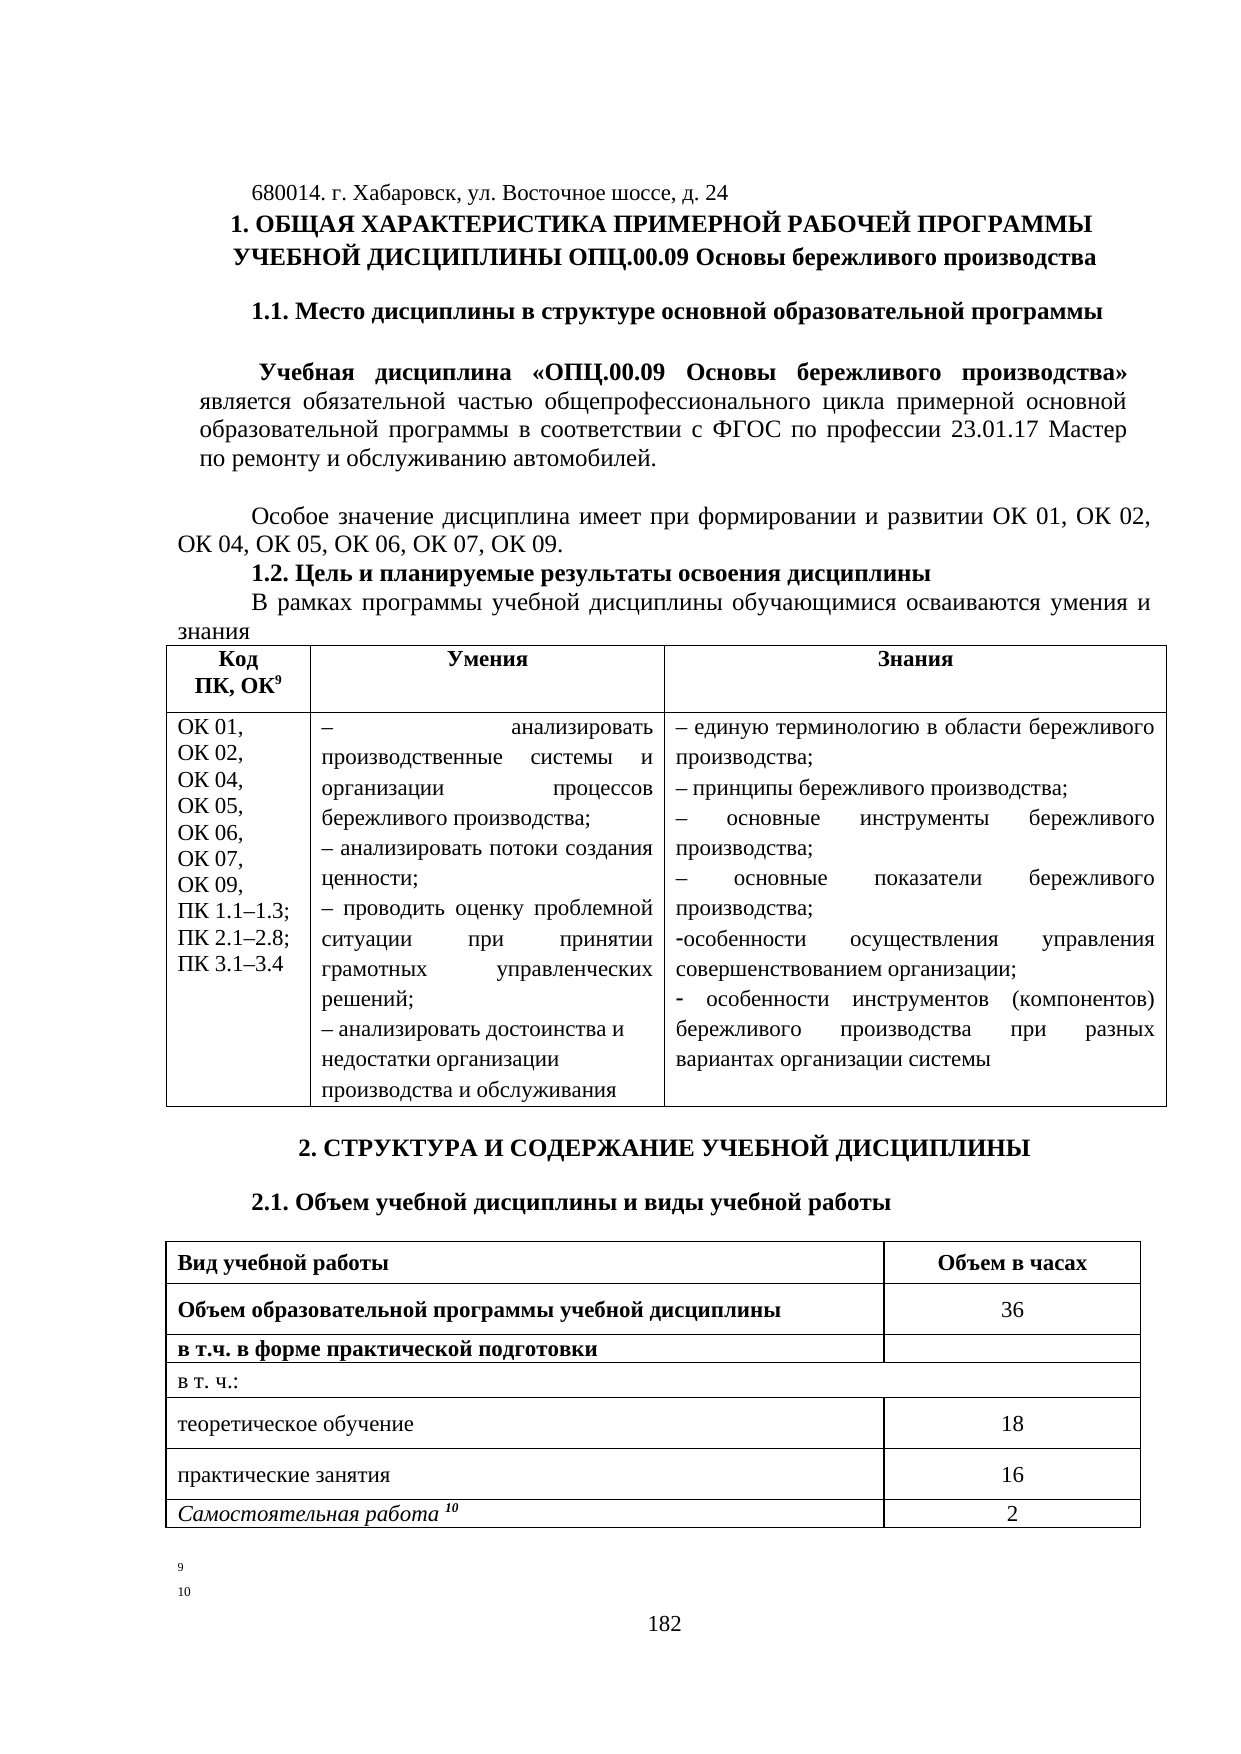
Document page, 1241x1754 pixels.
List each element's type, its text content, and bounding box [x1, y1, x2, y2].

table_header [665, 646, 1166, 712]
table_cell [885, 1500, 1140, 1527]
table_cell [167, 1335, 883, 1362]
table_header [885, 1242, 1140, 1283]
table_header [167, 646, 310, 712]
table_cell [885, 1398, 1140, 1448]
text 1.1. Место дисциплины в структуре основной образовательной программы [177, 296, 1152, 325]
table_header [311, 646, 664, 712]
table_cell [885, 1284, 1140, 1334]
text 2.1. Объем учебной дисциплины и виды учебной работы [177, 1187, 1152, 1216]
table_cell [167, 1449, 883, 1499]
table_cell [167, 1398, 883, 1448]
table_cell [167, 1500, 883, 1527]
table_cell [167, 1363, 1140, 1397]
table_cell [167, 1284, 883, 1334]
text Учебная дисциплина «ОПЦ.00.09 Основы бережливого производства» является обязательной частью общепрофессионального цикла примерной основной образовательной программы в соответствии с ФГОС по профессии 23.01.17 Мастер по ремонту и обслуживанию автомобилей. [199, 357, 1128, 472]
text Особое значение дисциплина имеет при формировании и развитии ОК 01, ОК 02, ОК 04, ОК 05, ОК 06, ОК 07, ОК 09. [177, 501, 1152, 558]
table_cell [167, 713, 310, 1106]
text В рамках программы учебной дисциплины обучающимися осваиваются умения и знания [177, 587, 1152, 644]
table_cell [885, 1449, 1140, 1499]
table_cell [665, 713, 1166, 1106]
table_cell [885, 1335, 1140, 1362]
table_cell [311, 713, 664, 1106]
text 680014. г. Хабаровск, ул. Восточное шоссе, д. 24 [177, 178, 1152, 205]
text 2. СТРУКТУРА И СОДЕРЖАНИЕ УЧЕБНОЙ ДИСЦИПЛИНЫ [177, 1133, 1152, 1162]
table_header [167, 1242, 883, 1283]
text 1.2. Цель и планируемые результаты освоения дисциплины [177, 558, 1152, 587]
text 1. ОБЩАЯ ХАРАКТЕРИСТИКА ПРИМЕРНОЙ РАБОЧЕЙ ПРОГРАММЫ УЧЕБНОЙ ДИСЦИПЛИНЫ ОПЦ.00.09 Основы бережливого производства [177, 209, 1152, 271]
